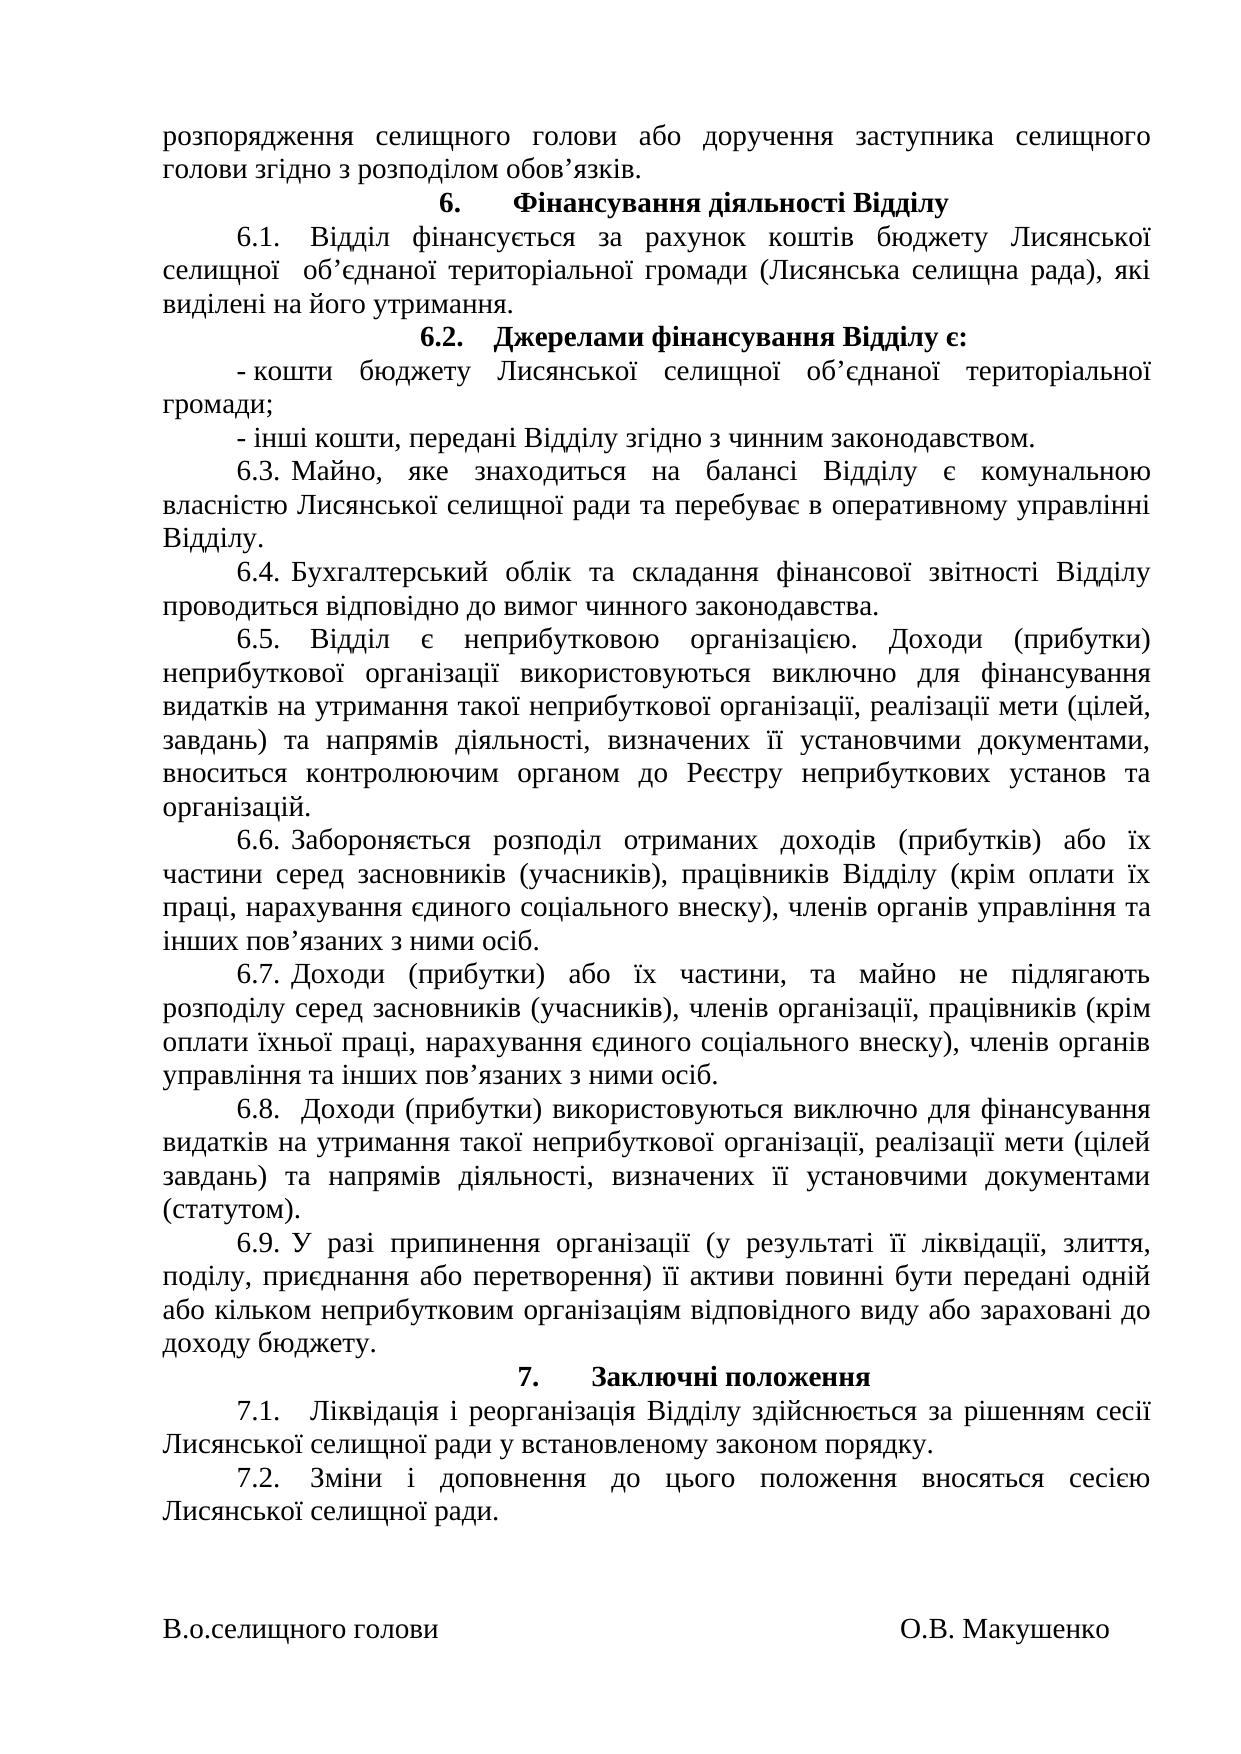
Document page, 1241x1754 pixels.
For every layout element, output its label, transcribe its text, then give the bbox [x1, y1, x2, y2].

list Відділ фінансується за рахунок коштів бюджету Лисянської селищної об’єднаної територіальної громади (Лисянська селищна рада), які виділені на його утримання. [162, 219, 1152, 319]
list кошти бюджету Лисянської селищної об’єднаної територіальної громади; [162, 353, 1152, 420]
list Зміни і доповнення до цього положення вносяться сесією Лисянської селищної ради. [162, 1460, 1152, 1527]
list Фінансування діяльності Відділу [162, 185, 1152, 219]
list Майно, яке знаходиться на балансі Відділу є комунальною власністю Лисянської селищної ради та перебуває в оперативному управлінні Відділу. [162, 453, 1152, 554]
list Бухгалтерський облік та складання фінансової звітності Відділу проводиться відповідно до вимог чинного законодавства. [162, 554, 1152, 621]
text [162, 118, 1152, 185]
list Доходи (прибутки) або їх частини, та майно не підлягають розподілу серед засновників (учасників), членів організації, працівників (крім оплати їхньої праці, нарахування єдиного соціального внеску), членів органів управління та інших пов’язаних з ними осіб. [162, 957, 1152, 1091]
list інші кошти, передані Відділу згідно з чинним законодавством. [162, 420, 1152, 453]
list Ліквідація і реорганізація Відділу здійснюється за рішенням сесії Лисянської селищної ради у встановленому законом порядку. [162, 1393, 1152, 1460]
list Доходи (прибутки) використовуються виключно для фінансування видатків на утримання такої неприбуткової організації, реалізації мети (цілей завдань) та напрямів діяльності, визначених її установчими документами (статутом). [162, 1091, 1152, 1225]
text В.о.селищного голови О.В. Макушенко [162, 1611, 1152, 1644]
list У разі припинення організації (у результаті її ліквідації, злиття, поділу, приєднання або перетворення) її активи повинні бути передані одній або кільком неприбутковим організаціям відповідного виду або зараховані до доходу бюджету. [162, 1225, 1152, 1359]
list Джерелами фінансування Відділу є: [162, 319, 1152, 353]
list Забороняється розподіл отриманих доходів (прибутків) або їх частини серед засновників (учасників), працівників Відділу (крім оплати їх праці, нарахування єдиного соціального внеску), членів органів управління та інших пов’язаних з ними осіб. [162, 822, 1152, 957]
list Відділ є неприбутковою організацією. Доходи (прибутки) неприбуткової організації використовуються виключно для фінансування видатків на утримання такої неприбуткової організації, реалізації мети (цілей, завдань) та напрямів діяльності, визначених її установчими документами, вноситься контролюючим органом до Реєстру неприбуткових установ та організацій. [162, 621, 1152, 822]
list Заключні положення [162, 1359, 1152, 1393]
